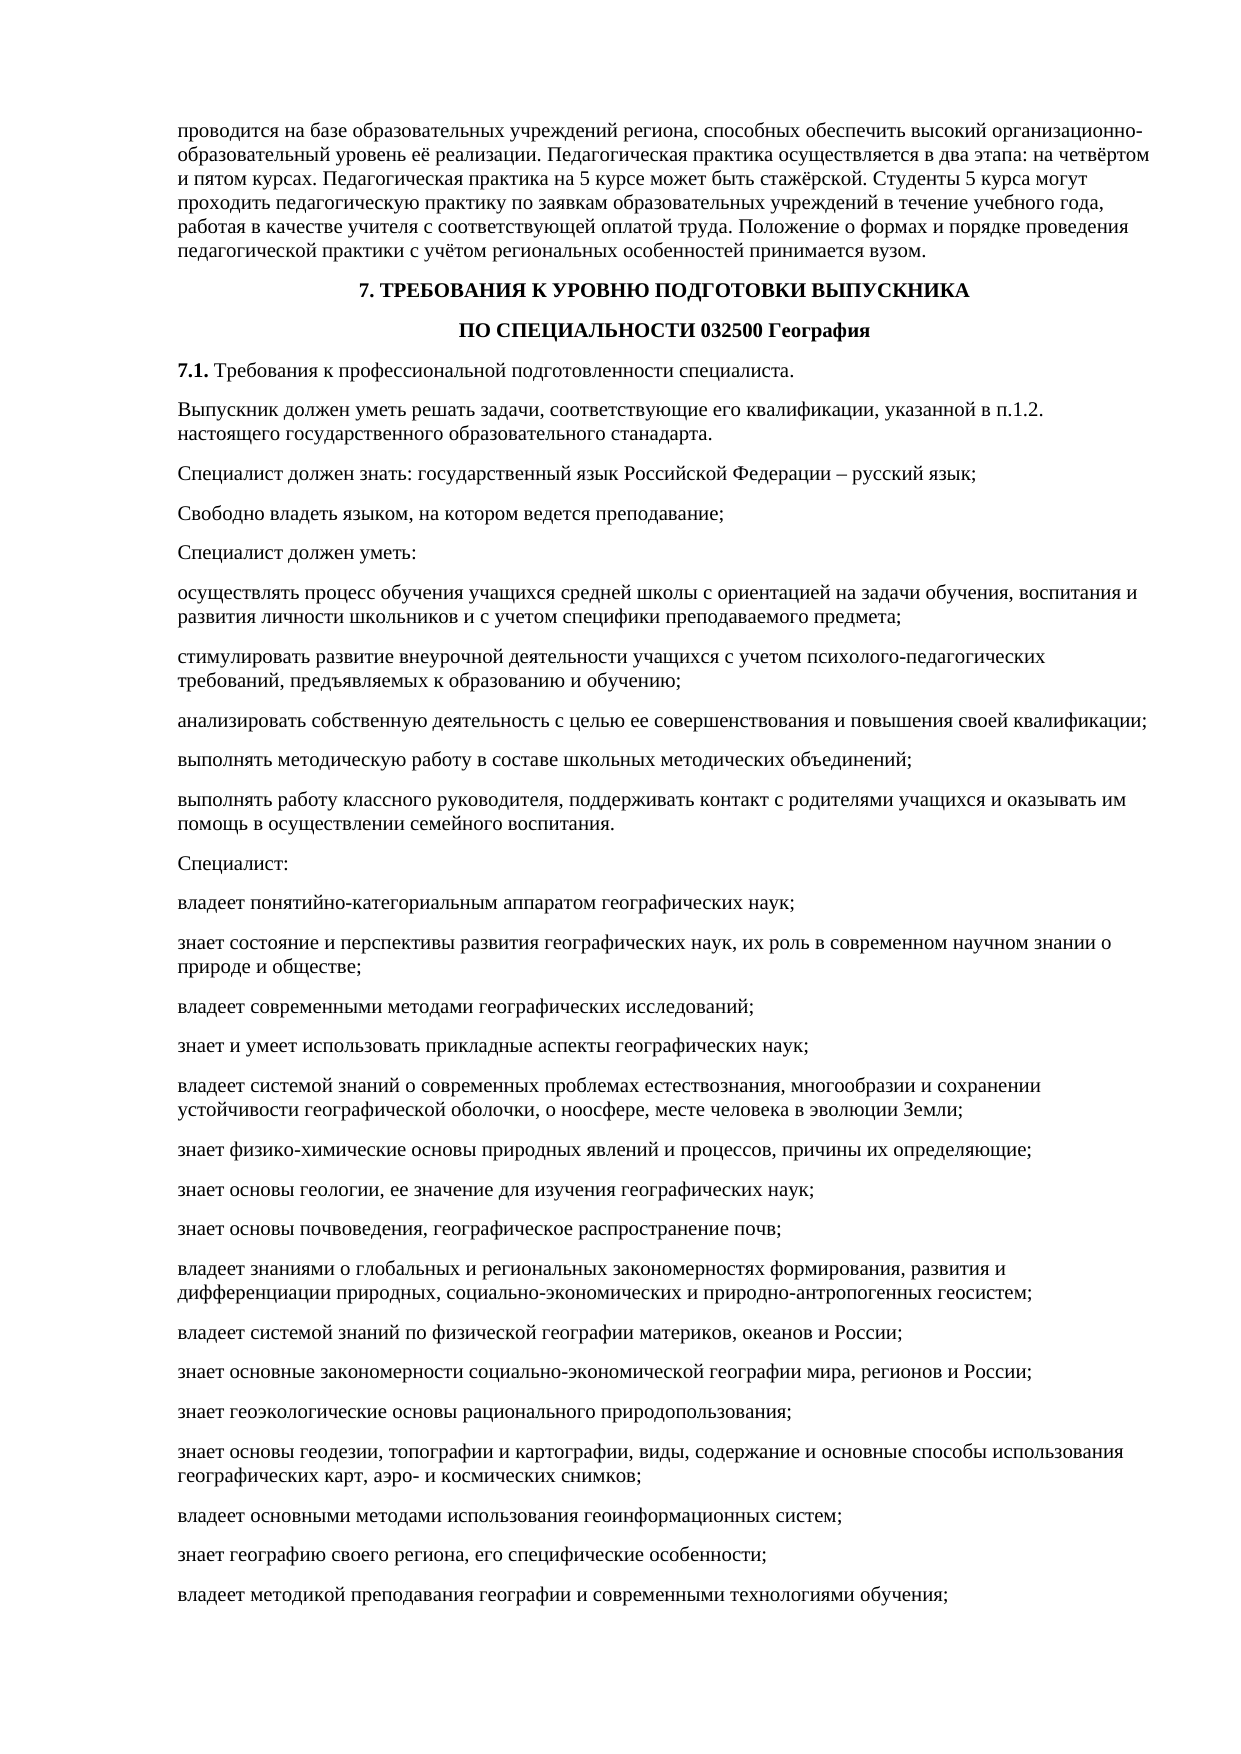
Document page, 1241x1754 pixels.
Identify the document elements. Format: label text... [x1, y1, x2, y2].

text Свободно владеть языком, на котором ведется преподавание; [177, 501, 1152, 525]
text выполнять методическую работу в составе школьных методических объединений; [177, 747, 1152, 771]
text владеет знаниями о глобальных и региональных закономерностях формирования, развития и дифференциации природных, социально-экономических и природно-антропогенных геосистем; [177, 1256, 1152, 1304]
text знает основы почвоведения, географическое распространение почв; [177, 1216, 1152, 1240]
text 7.1. Требования к профессиональной подготовленности специалиста. [177, 357, 1152, 382]
text выполнять работу классного руководителя, поддерживать контакт с родителями учащихся и оказывать им помощь в осуществлении семейного воспитания. [177, 787, 1152, 835]
text осуществлять процесс обучения учащихся средней школы с ориентацией на задачи обучения, воспитания и развития личности школьников и с учетом специфики преподаваемого предмета; [177, 580, 1152, 628]
text знает основные закономерности социально-экономической географии мира, регионов и России; [177, 1359, 1152, 1383]
text владеет понятийно-категориальным аппаратом географических наук; [177, 890, 1152, 914]
text 7. ТРЕБОВАНИЯ К УРОВНЮ ПОДГОТОВКИ ВЫПУСКНИКА [177, 278, 1152, 302]
text знает географию своего региона, его специфические особенности; [177, 1542, 1152, 1566]
text знает состояние и перспективы развития географических наук, их роль в современном научном знании о природе и обществе; [177, 930, 1152, 978]
text Выпускник должен уметь решать задачи, соответствующие его квалификации, указанной в п.1.2. настоящего государственного образовательного станадарта. [177, 397, 1152, 445]
text знает основы геологии, ее значение для изучения географических наук; [177, 1177, 1152, 1201]
text Специалист должен знать: государственный язык Российской Федерации – русский язык; [177, 461, 1152, 485]
text владеет системой знаний по физической географии материков, океанов и России; [177, 1320, 1152, 1344]
text Специалист должен уметь: [177, 540, 1152, 564]
text знает и умеет использовать прикладные аспекты географических наук; [177, 1033, 1152, 1057]
text анализировать собственную деятельность с целью ее совершенствования и повышения своей квалификации; [177, 707, 1152, 732]
text знает физико-химические основы природных явлений и процессов, причины их определяющие; [177, 1137, 1152, 1161]
text владеет современными методами географических исследований; [177, 994, 1152, 1018]
text знает геоэкологические основы рационального природопользования; [177, 1399, 1152, 1423]
text знает основы геодезии, топографии и картографии, виды, содержание и основные способы использования географических карт, аэро- и космических снимков; [177, 1439, 1152, 1487]
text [177, 118, 1152, 262]
text стимулировать развитие внеурочной деятельности учащихся с учетом психолого-педагогических требований, предъявляемых к образованию и обучению; [177, 644, 1152, 692]
text владеет методикой преподавания географии и современными технологиями обучения; [177, 1582, 1152, 1606]
text Специалист: [177, 851, 1152, 875]
text ПО СПЕЦИАЛЬНОСТИ 032500 География [177, 318, 1152, 342]
text владеет системой знаний о современных проблемах естествознания, многообразии и сохранении устойчивости географической оболочки, о ноосфере, месте человека в эволюции Земли; [177, 1073, 1152, 1121]
text владеет основными методами использования геоинформационных систем; [177, 1502, 1152, 1527]
